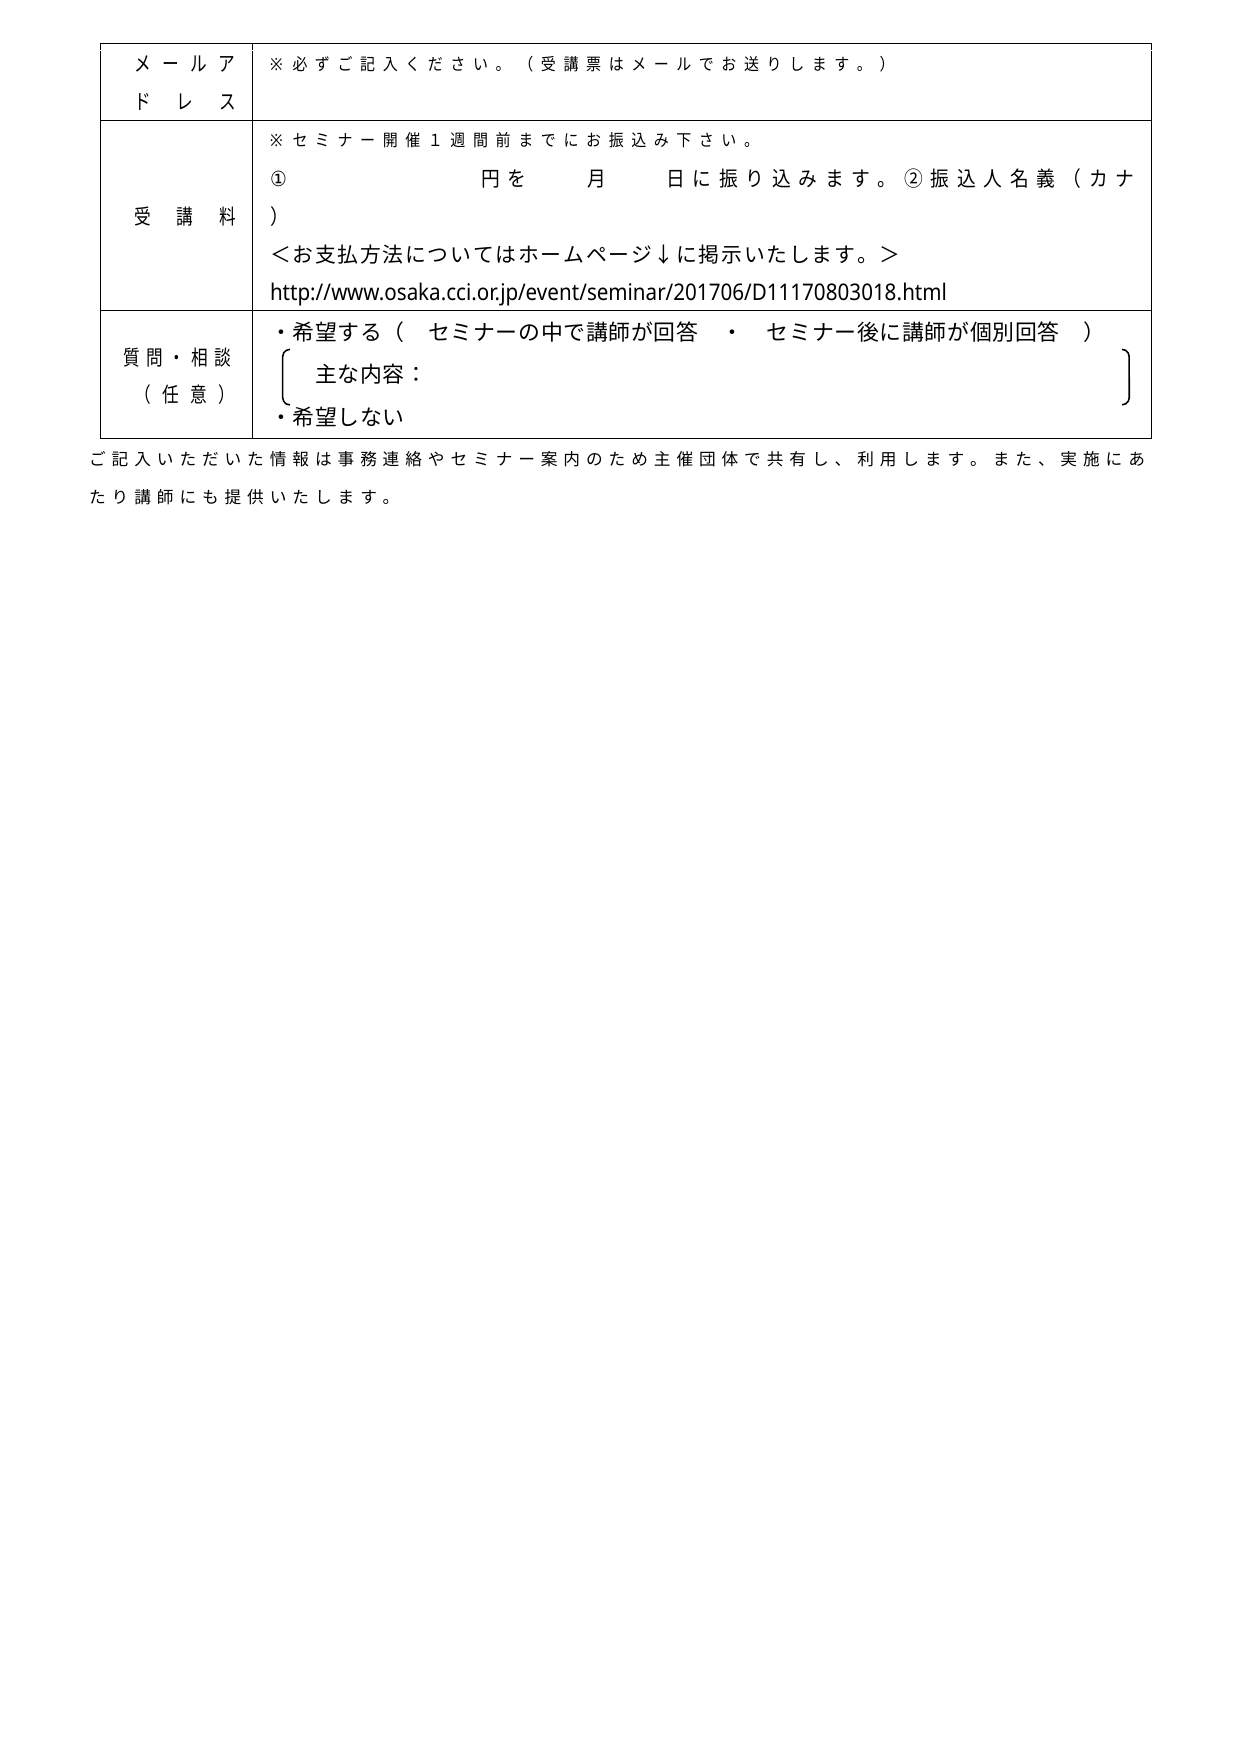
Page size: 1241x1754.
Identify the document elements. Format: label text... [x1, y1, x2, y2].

table_cell ・希望する（ セミナーの中で講師が回答 ・ セミナー後に講師が個別回答 ） 主な内容： ・希望しない [253, 311, 1151, 438]
text ご記入いただいた情報は事務連絡やセミナー案内のため主催団体で共有し、利用します。また、実施にあたり講師にも提供いたします。 [89, 439, 1151, 515]
table_cell 受講料 [101, 121, 252, 310]
table_cell ※セミナー開催１週間前までにお振込み下さい。 ① 円を 月 日に振り込みます。②振込人名義（カナ ） ＜お支払方法についてはホームページ↓に掲示いたします。＞ http://www.osaka.cci.or.jp/event/seminar/201706/D11170803018.html [253, 121, 1151, 310]
table_cell 質問・相談 （任意） [101, 311, 252, 438]
table_cell ※必ずご記入ください。（受講票はメールでお送りします。） [253, 51, 1151, 120]
table_cell メールアドレス [101, 51, 252, 120]
